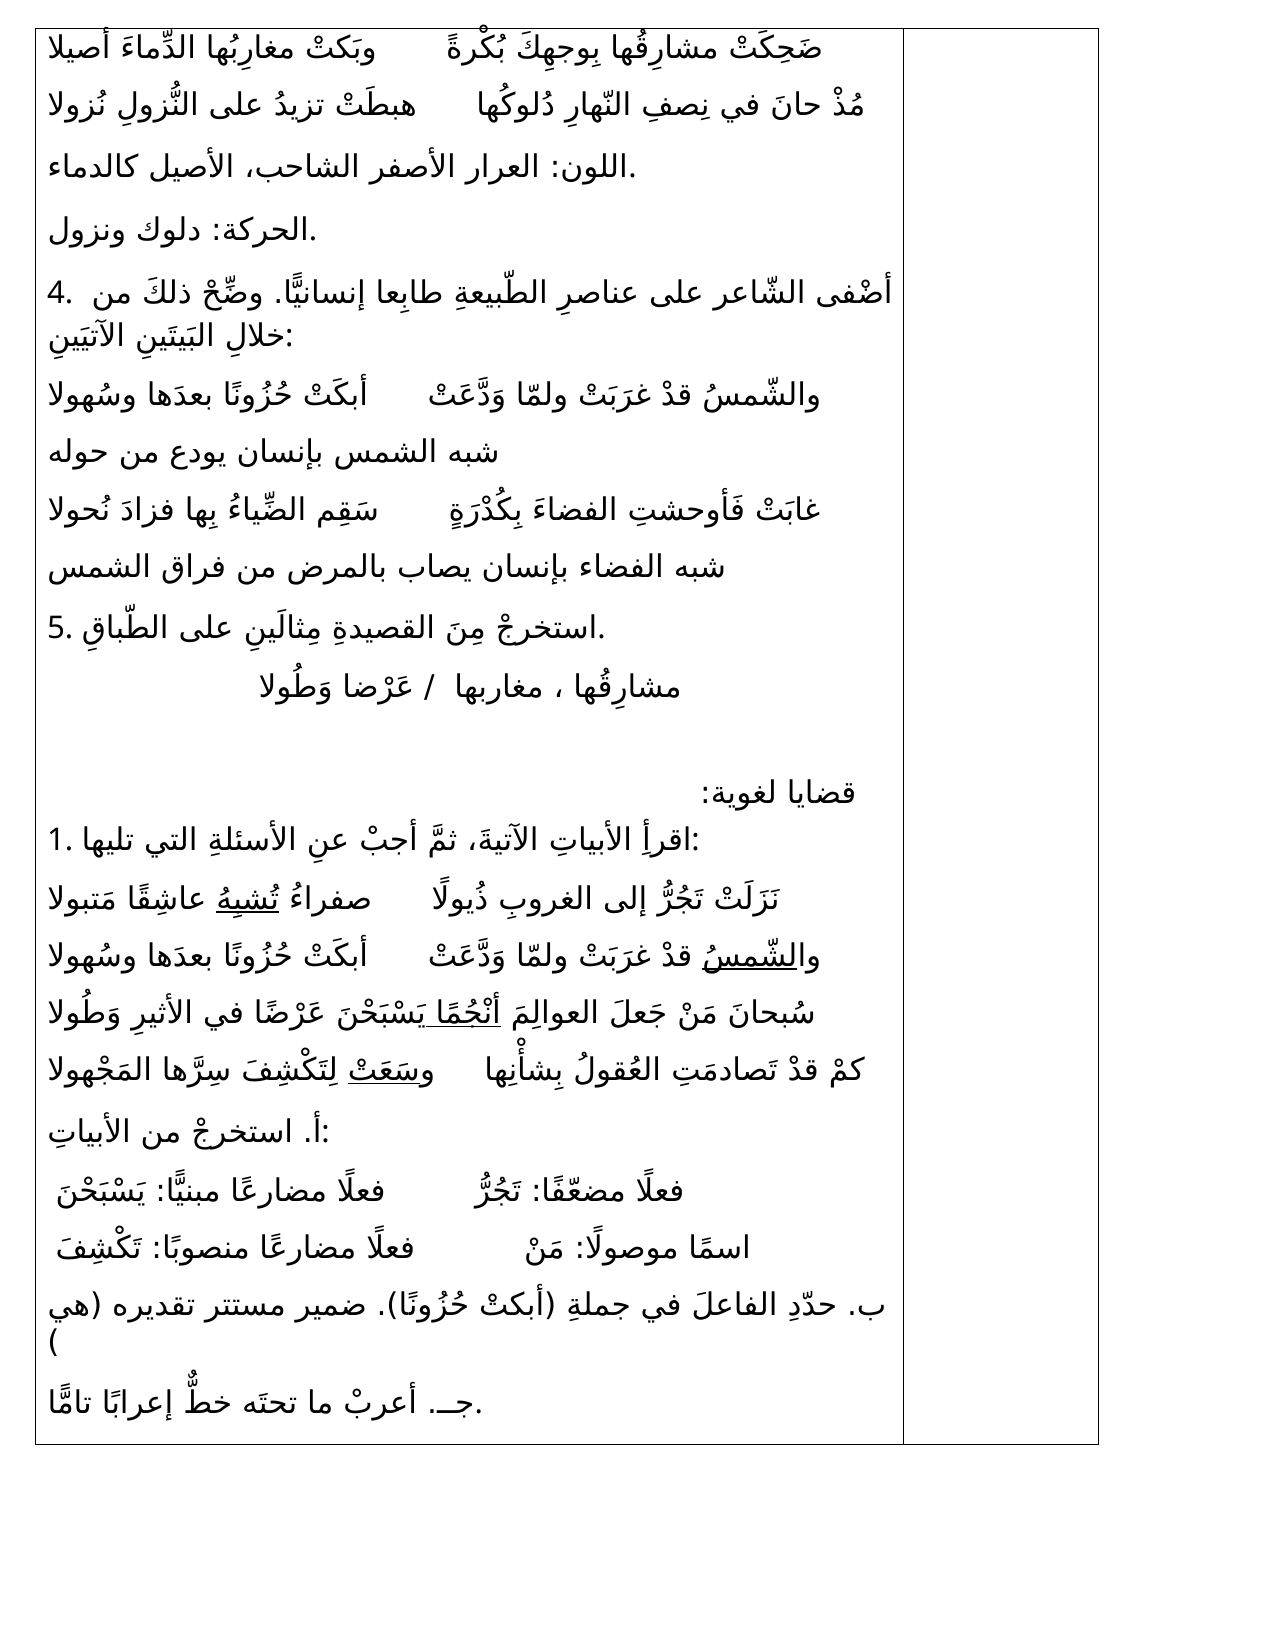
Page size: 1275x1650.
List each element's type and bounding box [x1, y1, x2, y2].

table_cell [36, 29, 903, 1443]
table_cell [904, 29, 1098, 1443]
